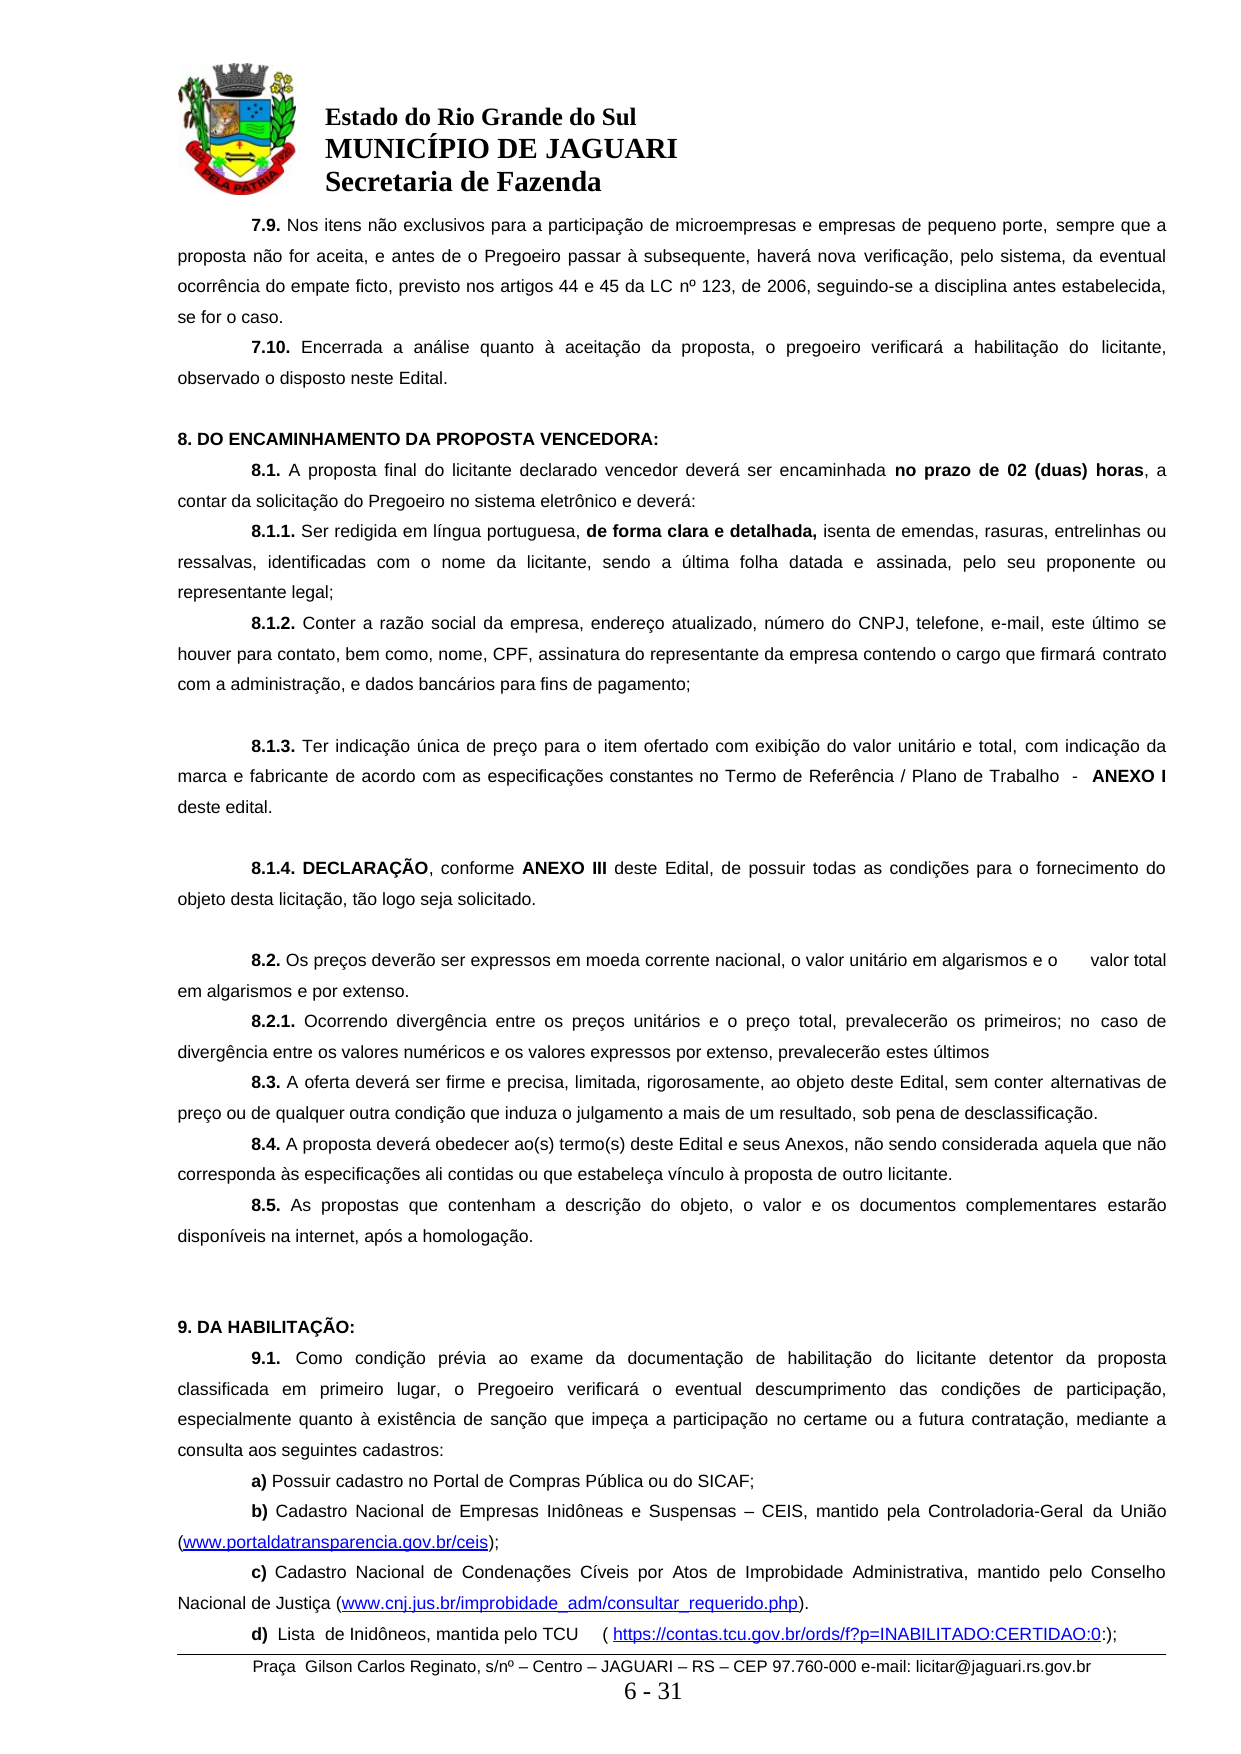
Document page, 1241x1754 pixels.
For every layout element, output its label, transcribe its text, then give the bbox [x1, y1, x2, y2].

text c) Cadastro Nacional de Condenações Cíveis por Atos de Improbidade Administrativa, mantido pelo Conselho Nacional de Justiça (www.cnj.jus.br/improbidade_adm/consultar_requerido.php). [177, 1562, 1166, 1613]
text 8.1.4. DECLARAÇÃO, conforme ANEXO III deste Edital, de possuir todas as condições para o fornecimento do objeto desta licitação, tão logo seja solicitado. [177, 858, 1166, 909]
picture [178, 63, 296, 195]
text 8. DO ENCAMINHAMENTO DA PROPOSTA VENCEDORA: [177, 429, 1166, 449]
text 8.2.1. Ocorrendo divergência entre os preços unitários e o preço total, prevalecerão os primeiros; no caso de divergência entre os valores numéricos e os valores expressos por extenso, prevalecerão estes últimos [177, 1011, 1166, 1062]
text 9. DA HABILITAÇÃO: [177, 1317, 1166, 1338]
text 8.5. As propostas que contenham a descrição do objeto, o valor e os documentos complementares estarão disponíveis na internet, após a homologação. [177, 1195, 1166, 1246]
text 7.10. Encerrada a análise quanto à aceitação da proposta, o pregoeiro verificará a habilitação do licitante, observado o disposto neste Edital. [177, 337, 1166, 388]
text 8.3. A oferta deverá ser firme e precisa, limitada, rigorosamente, ao objeto deste Edital, sem conter alternativas de preço ou de qualquer outra condição que induza o julgamento a mais de um resultado, sob pena de desclassificação. [177, 1072, 1166, 1123]
text 8.2. Os preços deverão ser expressos em moeda corrente nacional, o valor unitário em algarismos e o valor total em algarismos e por extenso. [177, 950, 1166, 1001]
text 8.1.2. Conter a razão social da empresa, endereço atualizado, número do CNPJ, telefone, e-mail, este último se houver para contato, bem como, nome, CPF, assinatura do representante da empresa contendo o cargo que firmará contrato com a administração, e dados bancários para fins de pagamento; [177, 613, 1166, 694]
text b) Cadastro Nacional de Empresas Inidôneas e Suspensas – CEIS, mantido pela Controladoria-Geral da União (www.portaldatransparencia.gov.br/ceis); [177, 1501, 1166, 1552]
text 8.1. A proposta final do licitante declarado vencedor deverá ser encaminhada no prazo de 02 (duas) horas, a contar da solicitação do Pregoeiro no sistema eletrônico e deverá: [177, 460, 1166, 511]
text 8.4. A proposta deverá obedecer ao(s) termo(s) deste Edital e seus Anexos, não sendo considerada aquela que não corresponda às especificações ali contidas ou que estabeleça vínculo à proposta de outro licitante. [177, 1133, 1166, 1184]
text 8.1.1. Ser redigida em língua portuguesa, de forma clara e detalhada, isenta de emendas, rasuras, entrelinhas ou ressalvas, identificadas com o nome da licitante, sendo a última folha datada e assinada, pelo seu proponente ou representante legal; [177, 521, 1166, 603]
text 9.1. Como condição prévia ao exame da documentação de habilitação do licitante detentor da proposta classificada em primeiro lugar, o Pregoeiro verificará o eventual descumprimento das condições de participação, especialmente quanto à existência de sanção que impeça a participação no certame ou a futura contratação, mediante a consulta aos seguintes cadastros: [177, 1348, 1166, 1460]
text 8.1.3. Ter indicação única de preço para o item ofertado com exibição do valor unitário e total, com indicação da marca e fabricante de acordo com as especificações constantes no Termo de Referência / Plano de Trabalho - ANEXO I deste edital. [177, 735, 1166, 817]
text a) Possuir cadastro no Portal de Compras Pública ou do SICAF; [177, 1470, 1166, 1491]
text d) Lista de Inidôneos, mantida pelo TCU ( https://contas.tcu.gov.br/ords/f?p=INABILITADO:CERTIDAO:0:); [177, 1623, 1166, 1644]
text 7.9. Nos itens não exclusivos para a participação de microempresas e empresas de pequeno porte, sempre que a proposta não for aceita, e antes de o Pregoeiro passar à subsequente, haverá nova verificação, pelo sistema, da eventual ocorrência do empate ficto, previsto nos artigos 44 e 45 da LC nº 123, de 2006, seguindo-se a disciplina antes estabelecida, se for o caso. [177, 215, 1166, 327]
